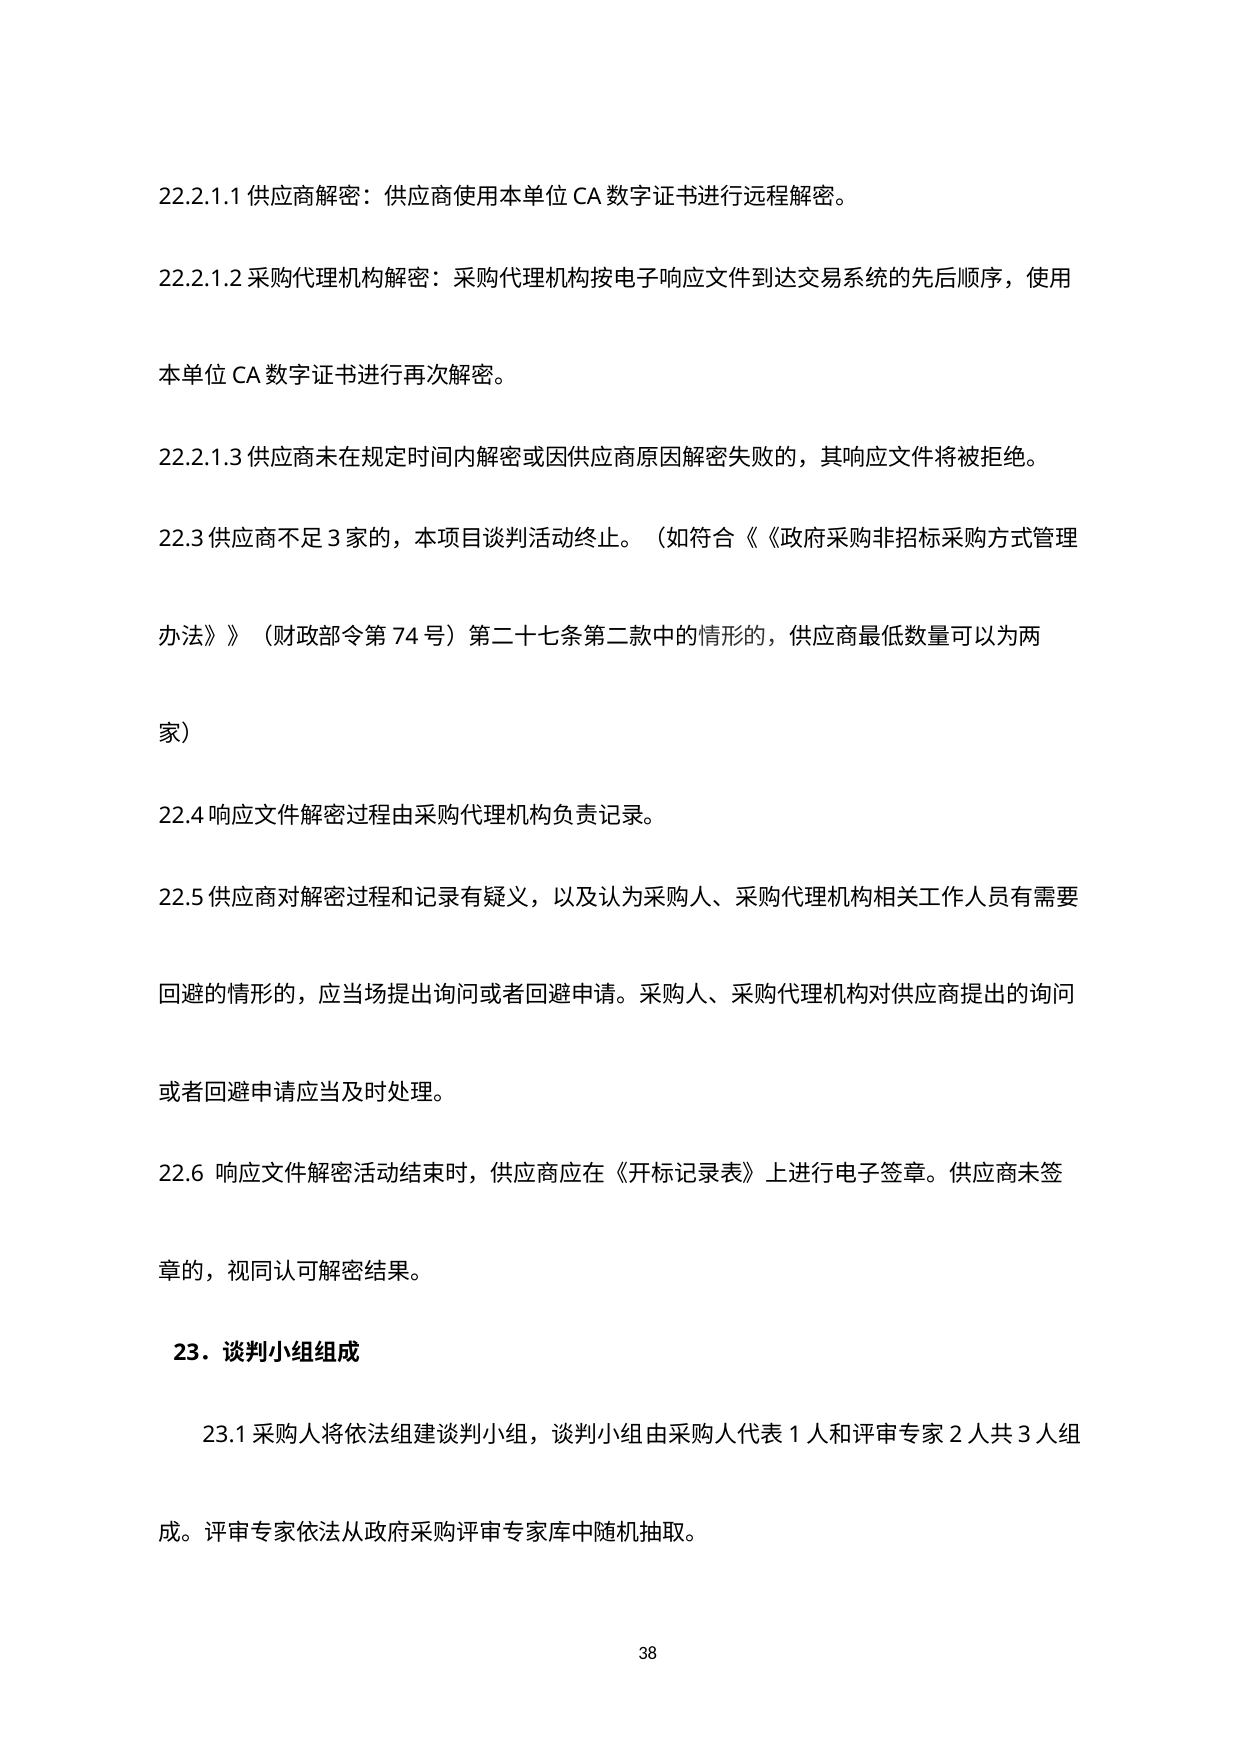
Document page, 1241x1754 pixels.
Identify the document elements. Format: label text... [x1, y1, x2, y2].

text 23．谈判小组组成 [173, 1318, 1082, 1383]
text 22.4响应文件解密过程由采购代理机构负责记录。 [158, 781, 1082, 846]
text 22.3供应商不足3家的，本项目谈判活动终止。（如符合《《政府采购非招标采购方式管理办法》》（财政部令第74号）第二十七条第二款中的情形的，供应商最低数量可以为两家） [158, 504, 1082, 764]
text 22.2.1.2采购代理机构解密：采购代理机构按电子响应文件到达交易系统的先后顺序，使用本单位CA数字证书进行再次解密。 [158, 244, 1082, 406]
text 22.6 响应文件解密活动结束时，供应商应在《开标记录表》上进行电子签章。供应商未签章的，视同认可解密结果。 [158, 1139, 1082, 1302]
text 22.5供应商对解密过程和记录有疑义，以及认为采购人、采购代理机构相关工作人员有需要回避的情形的，应当场提出询问或者回避申请。采购人、采购代理机构对供应商提出的询问或者回避申请应当及时处理。 [158, 863, 1082, 1123]
text 22.2.1.1供应商解密：供应商使用本单位CA数字证书进行远程解密。 [158, 162, 1082, 227]
text 22.2.1.3供应商未在规定时间内解密或因供应商原因解密失败的，其响应文件将被拒绝。 [158, 423, 1082, 488]
text 23.1采购人将依法组建谈判小组，谈判小组由采购人代表1人和评审专家2人共3人组成。评审专家依法从政府采购评审专家库中随机抽取。 [158, 1400, 1082, 1562]
